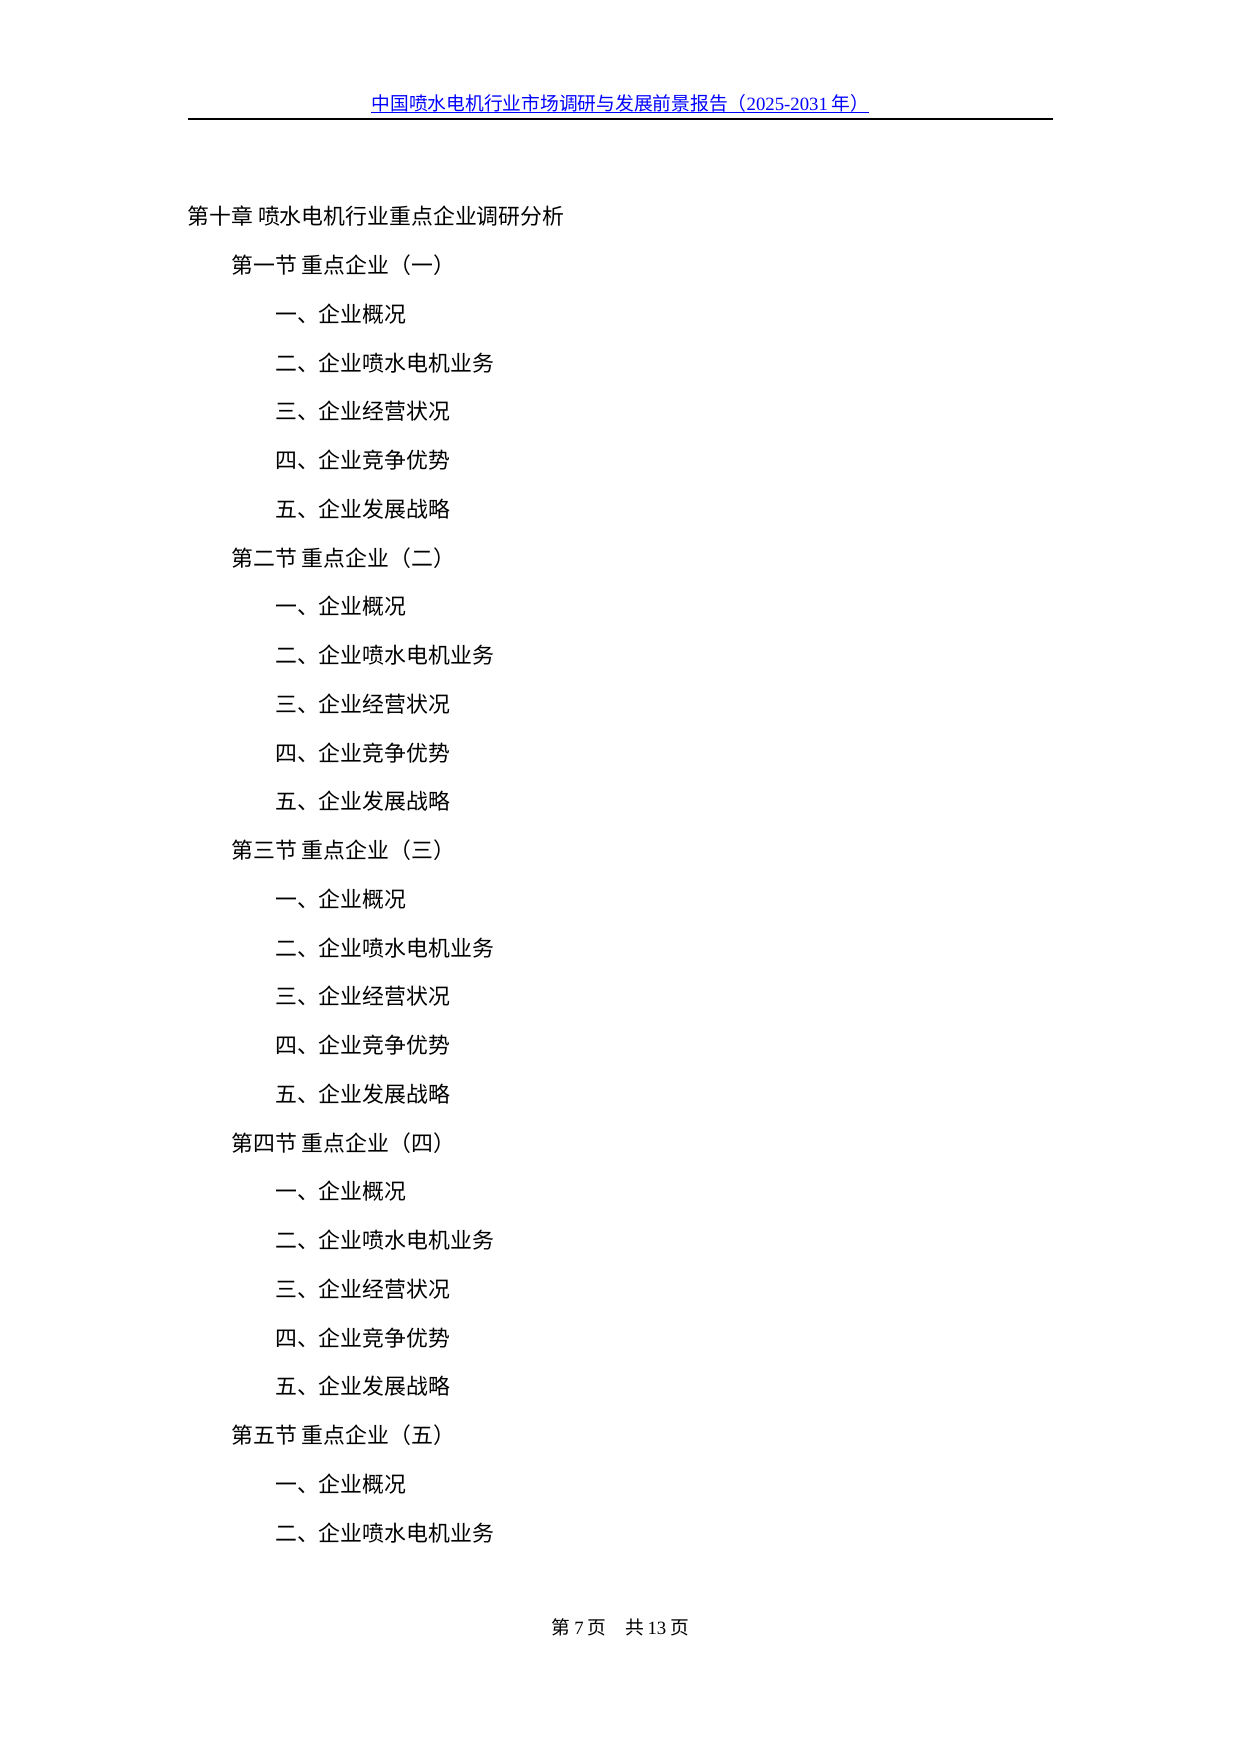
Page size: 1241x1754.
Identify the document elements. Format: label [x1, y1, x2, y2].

text [187, 150, 1053, 1548]
